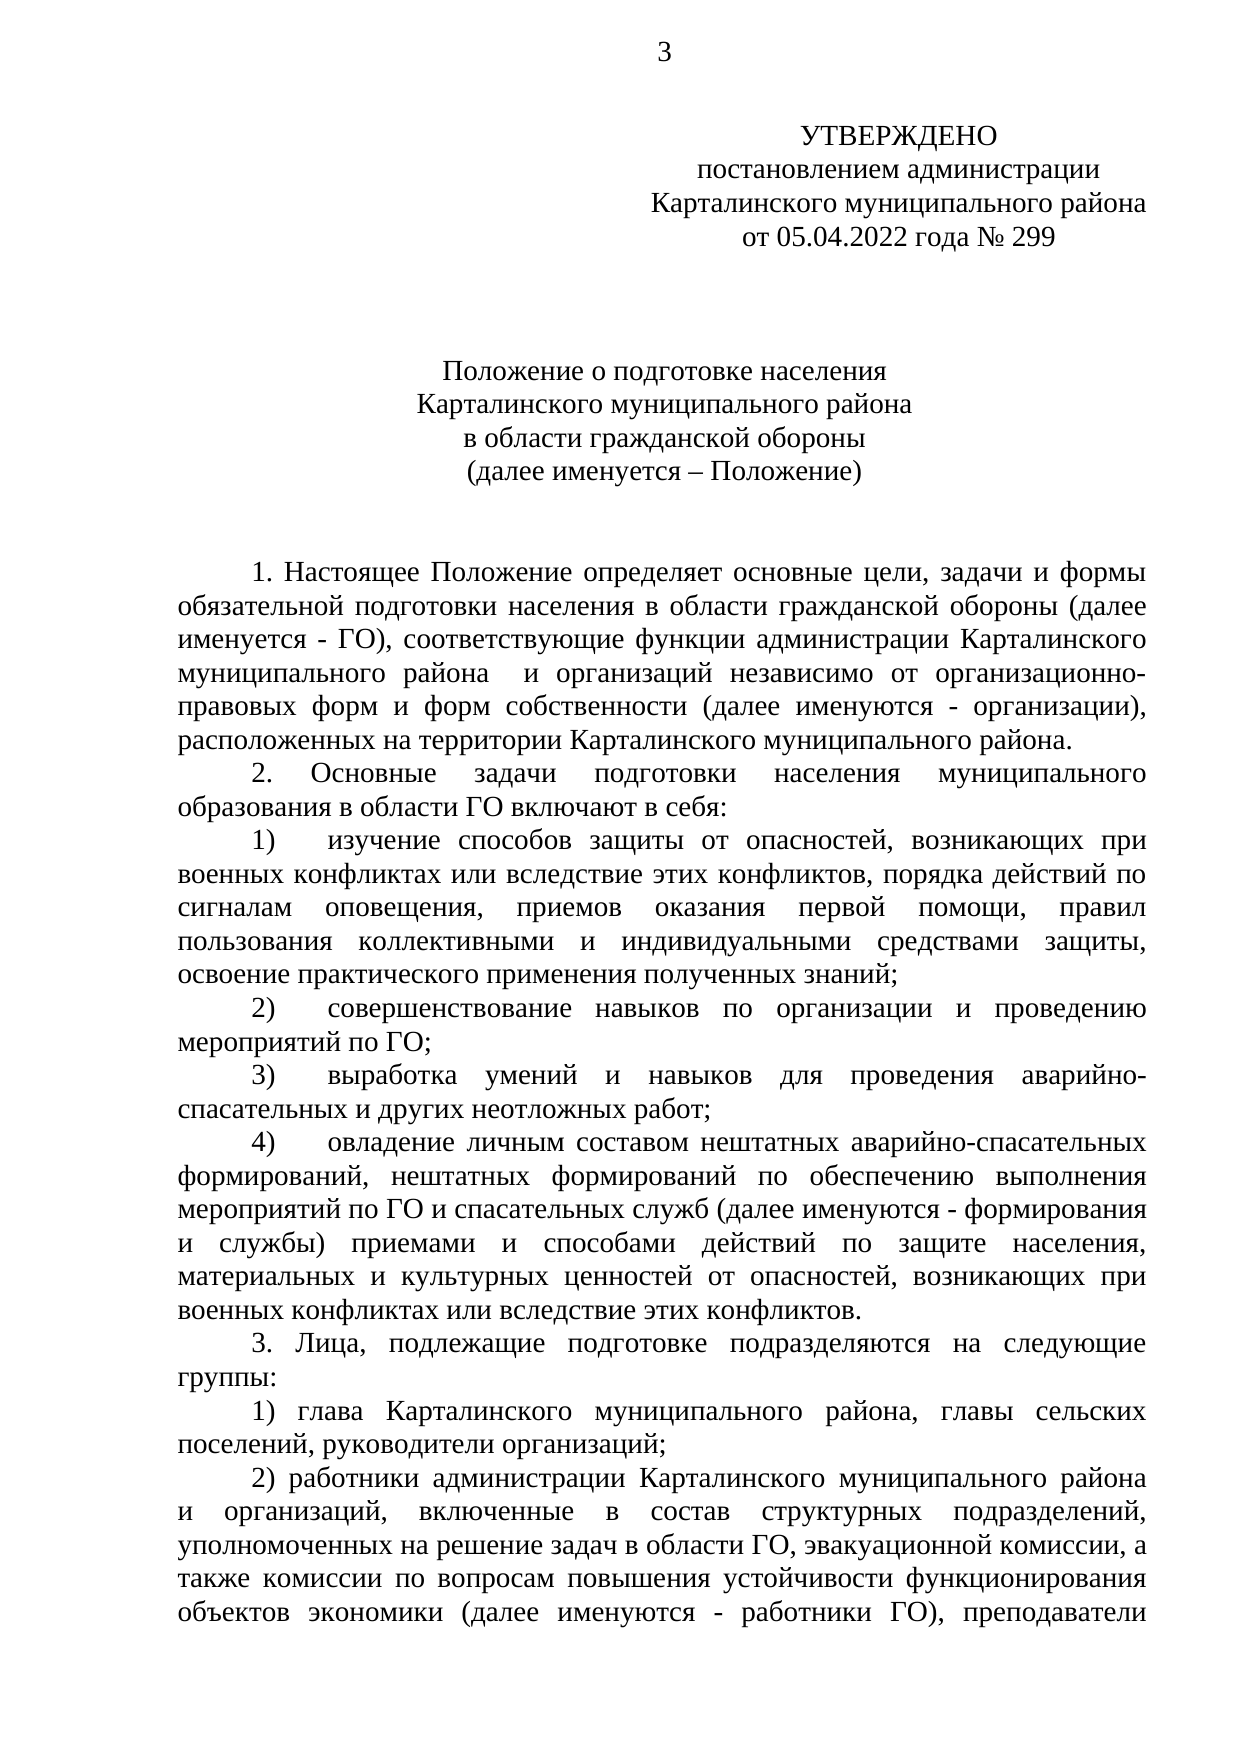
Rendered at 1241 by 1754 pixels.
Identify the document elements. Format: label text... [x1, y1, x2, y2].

text 1. Настоящее Положение определяет основные цели, задачи и формы обязательной подготовки населения в области гражданской обороны (далее именуется - ГО), соответствующие функции администрации Карталинского муниципального района и организаций независимо от организационно-правовых форм и форм собственности (далее именуются - организации), расположенных на территории Карталинского муниципального района. [177, 554, 1147, 755]
text 1) глава Карталинского муниципального района, главы сельских поселений, руководители организаций; [177, 1393, 1147, 1460]
text в области гражданской обороны [177, 420, 1152, 453]
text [177, 1460, 1147, 1627]
text Положение о подготовке населения [177, 353, 1152, 386]
text от 05.04.2022 года № 299 [650, 219, 1147, 252]
text 4) овладение личным составом нештатных аварийно-спасательных формирований, нештатных формирований по обеспечению выполнения мероприятий по ГО и спасательных служб (далее именуются - формирования и службы) приемами и способами действий по защите населения, материальных и культурных ценностей от опасностей, возникающих при военных конфликтах или вследствие этих конфликтов. [177, 1124, 1147, 1326]
text 2) совершенствование навыков по организации и проведению мероприятий по ГО; [177, 990, 1147, 1057]
text Карталинского муниципального района [650, 185, 1147, 219]
text 2. Основные задачи подготовки населения муниципального образования в области ГО включают в себя: [177, 755, 1147, 822]
text УТВЕРЖДЕНО [650, 118, 1147, 152]
text (далее именуется – Положение) [177, 453, 1152, 487]
text 3) выработка умений и навыков для проведения аварийно-спасательных и других неотложных работ; [177, 1057, 1147, 1124]
text Карталинского муниципального района [177, 386, 1152, 420]
text 3. Лица, подлежащие подготовке подразделяются на следующие группы: [177, 1326, 1147, 1393]
text 1) изучение способов защиты от опасностей, возникающих при военных конфликтах или вследствие этих конфликтов, порядка действий по сигналам оповещения, приемов оказания первой помощи, правил пользования коллективными и индивидуальными средствами защиты, освоение практического применения полученных знаний; [177, 822, 1147, 990]
text постановлением администрации [650, 152, 1147, 185]
